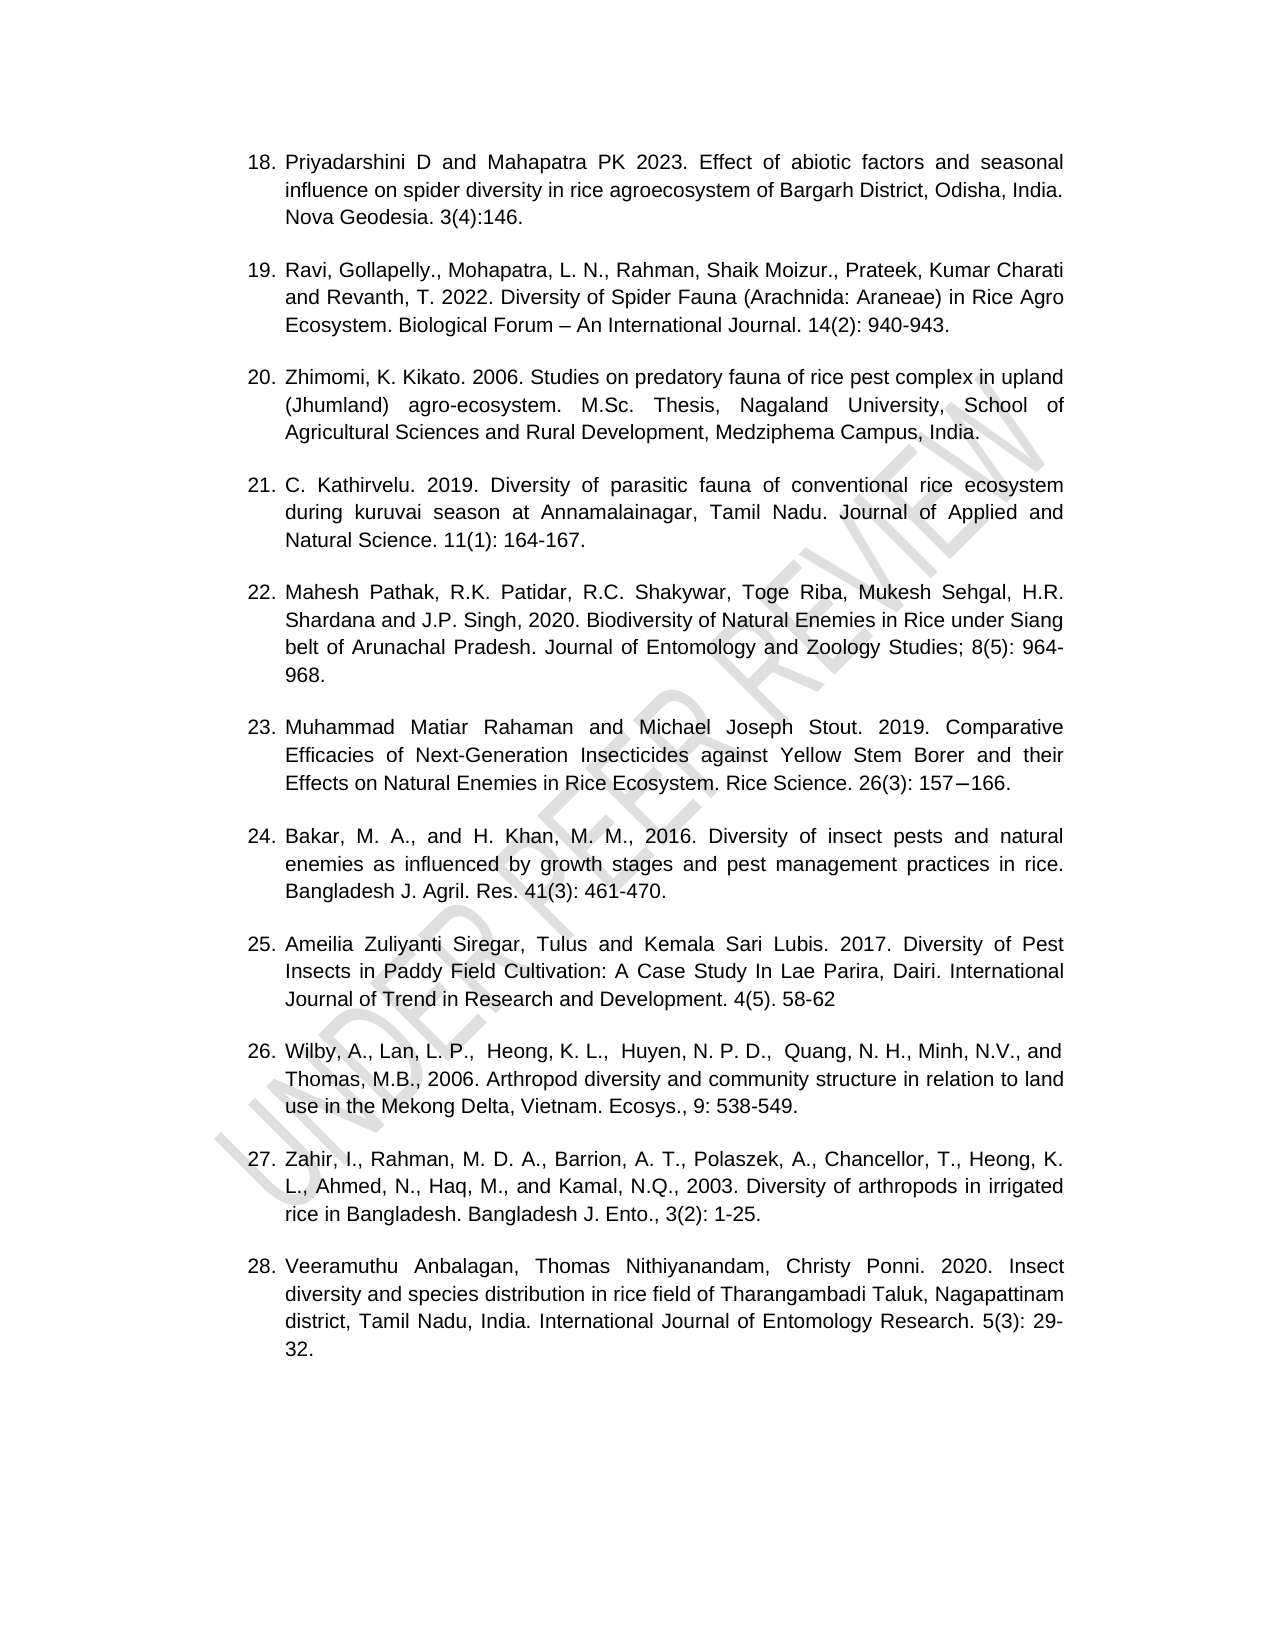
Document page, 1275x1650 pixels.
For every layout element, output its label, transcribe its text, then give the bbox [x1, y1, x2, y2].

list Veeramuthu Anbalagan, Thomas Nithiyanandam, Christy Ponni. 2020. Insect diversity and species distribution in rice field of Tharangambadi Taluk, Nagapattinam district, Tamil Nadu, India. International Journal of Entomology Research. 5(3): 29-32. [247, 1254, 1065, 1360]
list Muhammad Matiar Rahaman and Michael Joseph Stout. 2019. Comparative Efficacies of Next-Generation Insecticides against Yellow Stem Borer and their Effects on Natural Enemies in Rice Ecosystem. Rice Science. 26(3): 157−166. [247, 715, 1065, 795]
list Zahir, I., Rahman, M. D. A., Barrion, A. T., Polaszek, A., Chancellor, T., Heong, K. L., Ahmed, N., Haq, M., and Kamal, N.Q., 2003. Diversity of arthropods in irrigated rice in Bangladesh. Bangladesh J. Ento., 3(2): 1-25. [247, 1146, 1065, 1225]
list C. Kathirvelu. 2019. Diversity of parasitic fauna of conventional rice ecosystem during kuruvai season at Annamalainagar, Tamil Nadu. Journal of Applied and Natural Science. 11(1): 164-167. [247, 472, 1065, 551]
list Ameilia Zuliyanti Siregar, Tulus and Kemala Sari Lubis. 2017. Diversity of Pest Insects in Paddy Field Cultivation: A Case Study In Lae Parira, Dairi. International Journal of Trend in Research and Development. 4(5). 58-62 [247, 931, 1065, 1010]
list Priyadarshini D and Mahapatra PK 2023. Effect of abiotic factors and seasonal influence on spider diversity in rice agroecosystem of Bargarh District, Odisha, India. Nova Geodesia. 3(4):146. [247, 150, 1065, 229]
list Wilby, A., Lan, L. P., Heong, K. L., Huyen, N. P. D., Quang, N. H., Minh, N.V., and Thomas, M.B., 2006. Arthropod diversity and community structure in relation to land use in the Mekong Delta, Vietnam. Ecosys., 9: 538-549. [247, 1039, 1065, 1118]
list Mahesh Pathak, R.K. Patidar, R.C. Shakywar, Toge Riba, Mukesh Sehgal, H.R. Shardana and J.P. Singh, 2020. Biodiversity of Natural Enemies in Rice under Siang belt of Arunachal Pradesh. Journal of Entomology and Zoology Studies; 8(5): 964-968. [247, 580, 1065, 686]
list Bakar, M. A., and H. Khan, M. M., 2016. Diversity of insect pests and natural enemies as influenced by growth stages and pest management practices in rice. Bangladesh J. Agril. Res. 41(3): 461-470. [247, 824, 1065, 903]
list Ravi, Gollapelly., Mohapatra, L. N., Rahman, Shaik Moizur., Prateek, Kumar Charati and Revanth, T. 2022. Diversity of Spider Fauna (Arachnida: Araneae) in Rice Agro Ecosystem. Biological Forum – An International Journal. 14(2): 940-943. [247, 257, 1065, 336]
list Zhimomi, K. Kikato. 2006. Studies on predatory fauna of rice pest complex in upland (Jhumland) agro-ecosystem. M.Sc. Thesis, Nagaland University, School of Agricultural Sciences and Rural Development, Medziphema Campus, India. [247, 365, 1065, 444]
